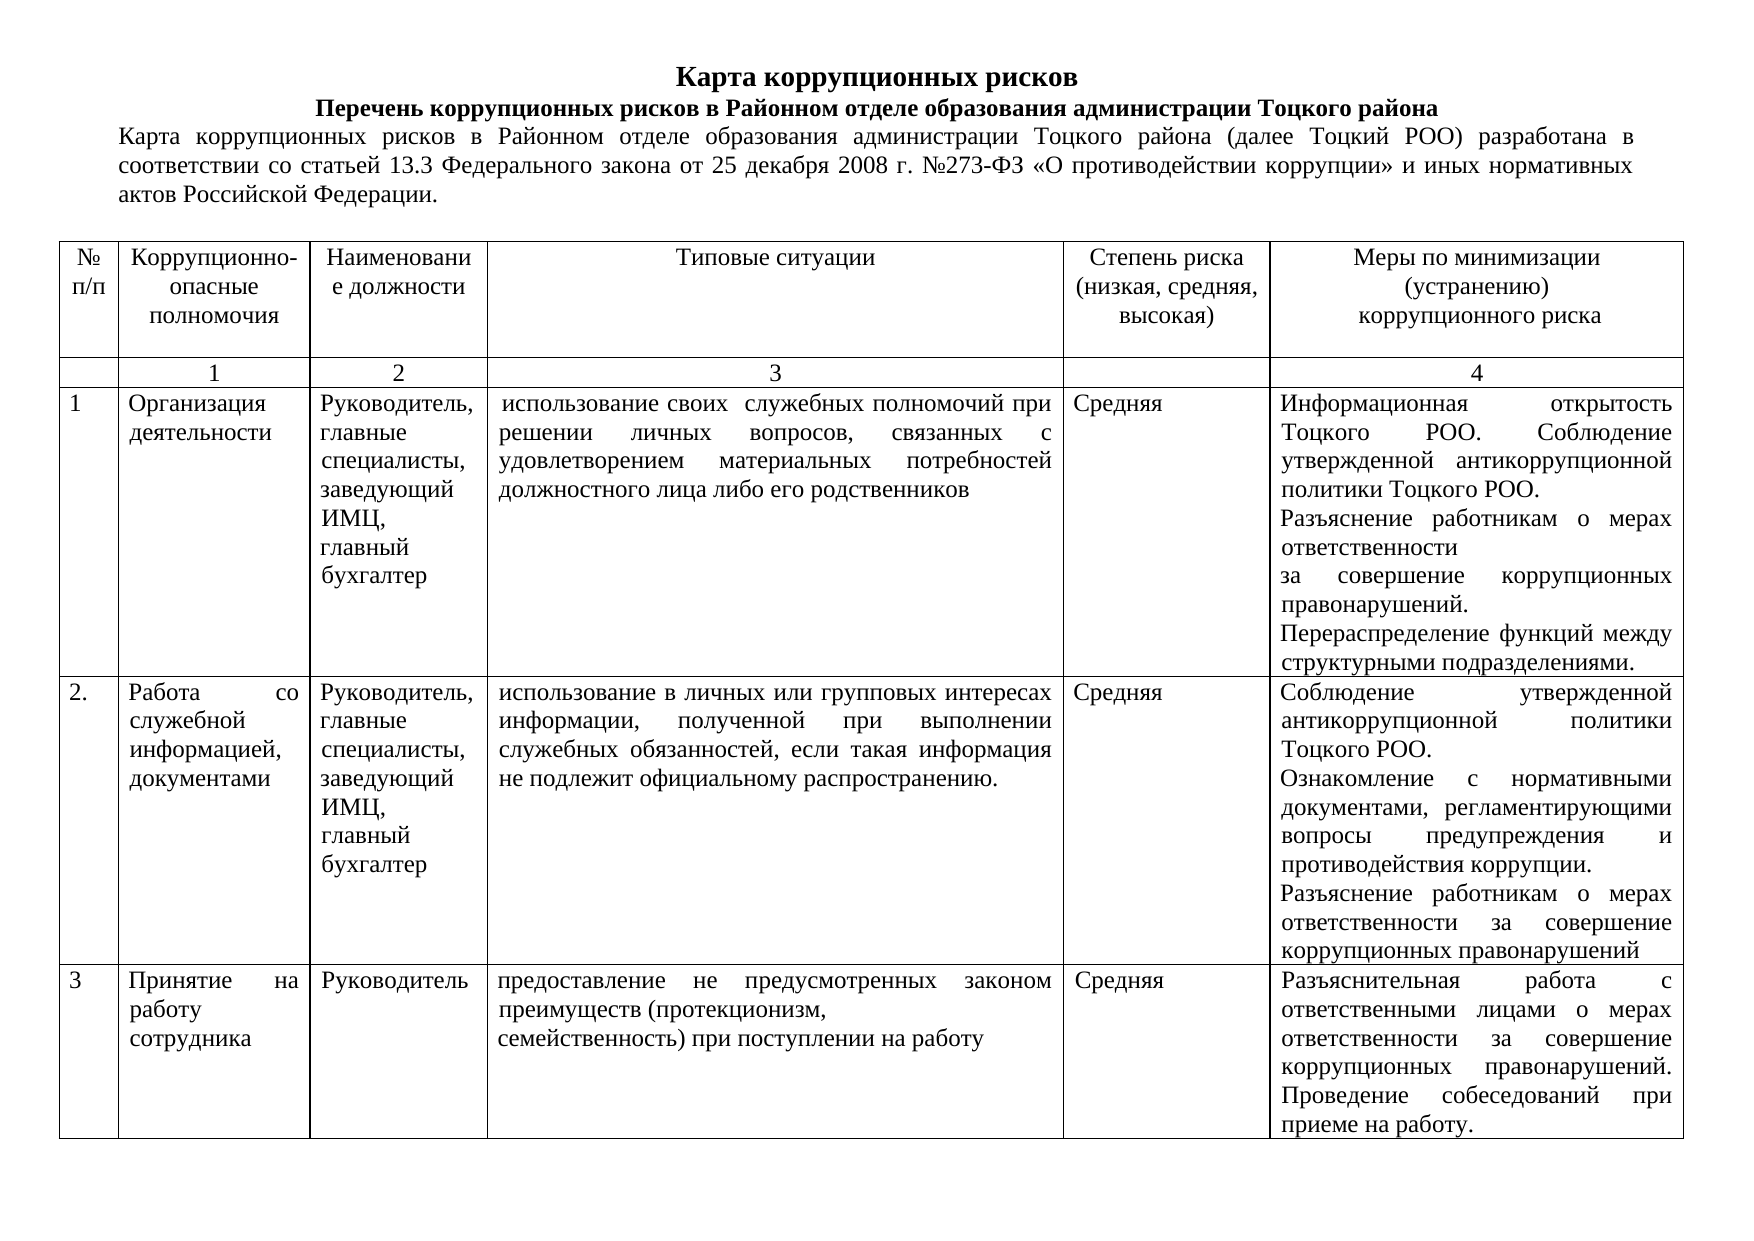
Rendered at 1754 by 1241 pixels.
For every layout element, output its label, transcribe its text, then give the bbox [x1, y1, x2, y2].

table_cell 4 [1271, 358, 1683, 387]
text Перечень коррупционных рисков в Районном отделе образования администрации Тоцкого района [118, 93, 1636, 121]
table_cell Руководитель, главные специалисты, заведующий ИМЦ, главный бухгалтер [311, 677, 487, 964]
table_cell 2. [60, 677, 118, 964]
table_header Коррупционно-опасные полномочия [119, 242, 309, 357]
table_cell [60, 358, 118, 387]
table_cell Соблюдение утвержденной антикоррупционной политики Тоцкого РОО. Ознакомление с нормативными документами, регламентирующими вопросы предупреждения и противодействия коррупции. Разъяснение работникам о мерах ответственности за совершение коррупционных правонарушений [1271, 677, 1683, 964]
table_cell Организация деятельности [119, 388, 309, 676]
table_cell Руководитель [311, 965, 487, 1138]
table_cell использование в личных или групповых интересах информации, полученной при выполнении служебных обязанностей, если такая информация не подлежит официальному распространению. [488, 677, 1063, 964]
table_header № п/п [60, 242, 118, 357]
table_cell использование своих служебных полномочий при решении личных вопросов, связанных с удовлетворением материальных потребностей должностного лица либо его родственников [488, 388, 1063, 676]
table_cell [1271, 965, 1683, 1138]
table_header Наименование должности [311, 242, 487, 357]
table_cell [1064, 358, 1269, 387]
text Карта коррупционных рисков [118, 59, 1636, 93]
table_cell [488, 965, 1063, 1138]
table_cell 1 [119, 358, 309, 387]
text Карта коррупционных рисков в Районном отделе образования администрации Тоцкого района (далее Тоцкий РОО) разработана в соответствии со статьей 13.3 Федерального закона от 25 декабря 2008 г. №273-ФЗ «О противодействии коррупции» и иных нормативных актов Российской Федерации. [118, 121, 1636, 208]
table_cell Средняя [1064, 965, 1269, 1138]
table_cell 3 [60, 965, 118, 1138]
table_cell 1 [60, 388, 118, 676]
table_cell Руководитель, главные специалисты, заведующий ИМЦ, главный бухгалтер [311, 388, 487, 676]
table_header Типовые ситуации [488, 242, 1063, 357]
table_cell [119, 965, 309, 1138]
table_cell Средняя [1064, 677, 1269, 964]
table_cell Информационная открытость Тоцкого РОО. Соблюдение утвержденной антикоррупционной политики Тоцкого РОО. Разъяснение работникам о мерах ответственности за совершение коррупционных правонарушений. Перераспределение функций между структурными подразделениями. [1271, 388, 1683, 676]
table_header Степень риска (низкая, средняя, высокая) [1064, 242, 1269, 357]
table_cell Работа со служебной информацией, документами [119, 677, 309, 964]
table_cell 3 [488, 358, 1063, 387]
table_header Меры по минимизации (устранению) коррупционного риска [1271, 242, 1683, 357]
table_cell 2 [311, 358, 487, 387]
table_cell Средняя [1064, 388, 1269, 676]
